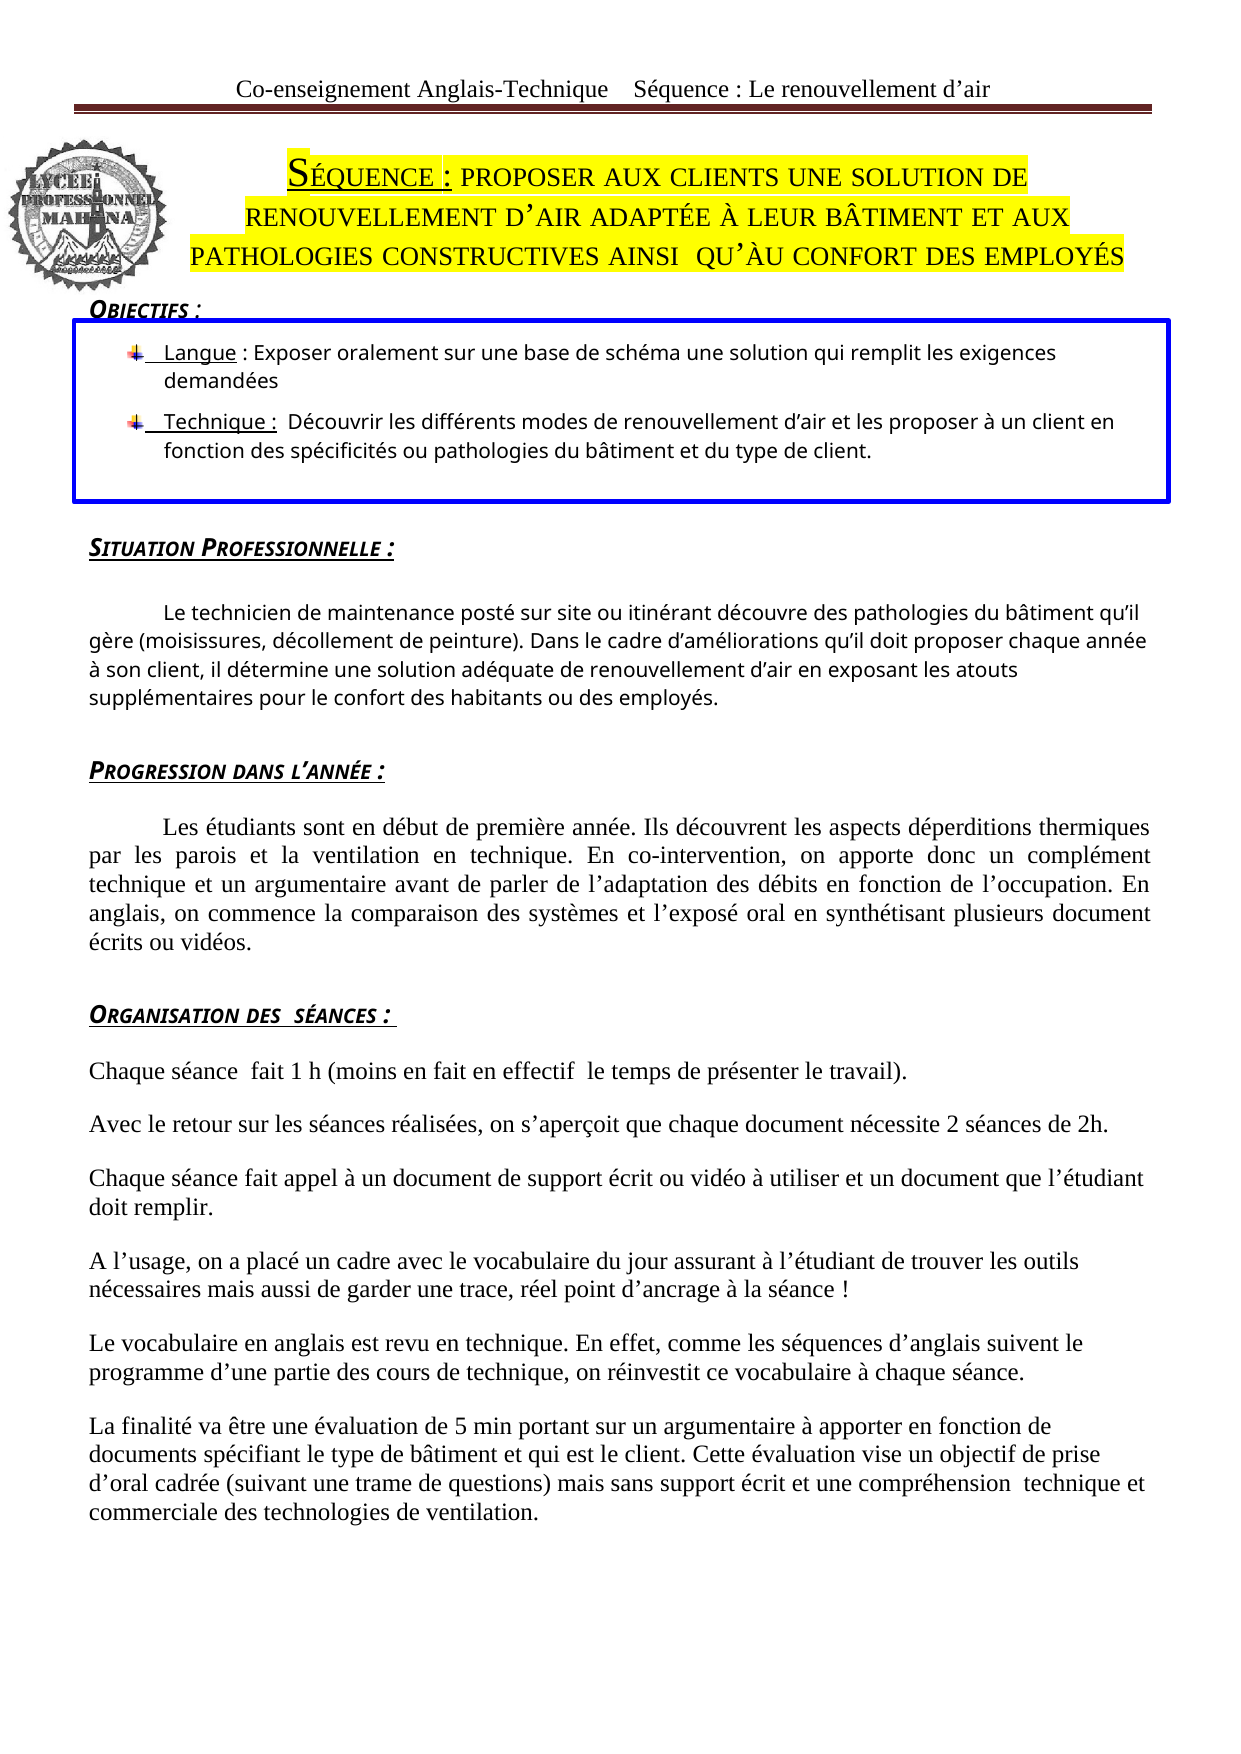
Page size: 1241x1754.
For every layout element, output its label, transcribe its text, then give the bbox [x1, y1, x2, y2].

list Technique : Découvrir les différents modes de renouvellement d’air et les proposer à un client en fonction des spécificités ou pathologies du bâtiment et du type de client. [126, 407, 1152, 464]
text Le vocabulaire en anglais est revu en technique. En effet, comme les séquences d’anglais suivent le programme d’une partie des cours de technique, on réinvestit ce vocabulaire à chaque séance. [89, 1328, 1152, 1386]
text Chaque séance fait 1 h (moins en fait en effectif le temps de présenter le travail). [89, 1056, 1152, 1084]
text A l’usage, on a placé un cadre avec le vocabulaire du jour assurant à l’étudiant de trouver les outils nécessaires mais aussi de garder une trace, réel point d’ancrage à la séance ! [89, 1246, 1152, 1303]
text Situation Professionnelle : [89, 530, 1152, 564]
text La finalité va être une évaluation de 5 min portant sur un argumentaire à apporter en fonction de documents spécifiant le type de bâtiment et qui est le client. Cette évaluation vise un objectif de prise d’oral cadrée (suivant une trame de questions) mais sans support écrit et une compréhension technique et commerciale des technologies de ventilation. [89, 1411, 1152, 1526]
text Les étudiants sont en début de première année. Ils découvrent les aspects déperditions thermiques par les parois et la ventilation en technique. En co-intervention, on apporte donc un complément technique et un argumentaire avant de parler de l’adaptation des débits en fonction de l’occupation. En anglais, on commence la comparaison des systèmes et l’exposé oral en synthétisant plusieurs document écrits ou vidéos. [89, 812, 1152, 956]
text Organisation des séances : [89, 997, 1152, 1031]
text Progression dans l’année : [89, 753, 1152, 787]
text Chaque séance fait appel à un document de support écrit ou vidéo à utiliser et un document que l’étudiant doit remplir. [89, 1163, 1152, 1221]
text Séquence : proposer aux clients une solution de renouvellement d’air adaptée à leur bâtiment et aux pathologies constructives ainsi qu’àu confort des employés [310, 148, 1152, 272]
text Avec le retour sur les séances réalisées, on s’aperçoit que chaque document nécessite 2 séances de 2h. [89, 1109, 1152, 1138]
text Objectifs : [89, 291, 1152, 318]
list Langue : Exposer oralement sur une base de schéma une solution qui remplit les exigences demandées [126, 338, 1152, 395]
text Le technicien de maintenance posté sur site ou itinérant découvre des pathologies du bâtiment qu’il gère (moisissures, décollement de peinture). Dans le cadre d’améliorations qu’il doit proposer chaque année à son client, il détermine une solution adéquate de renouvellement d’air en exposant les atouts supplémentaires pour le confort des habitants ou des employés. [89, 598, 1152, 712]
picture [127, 413, 144, 430]
picture [127, 343, 144, 361]
text Séquence : proposer aux clients une solution de renouvellement d’air adaptée à leur bâtiment et aux pathologies constructives ainsi qu’àu confort des employés [162, 148, 287, 272]
picture [2, 136, 175, 295]
